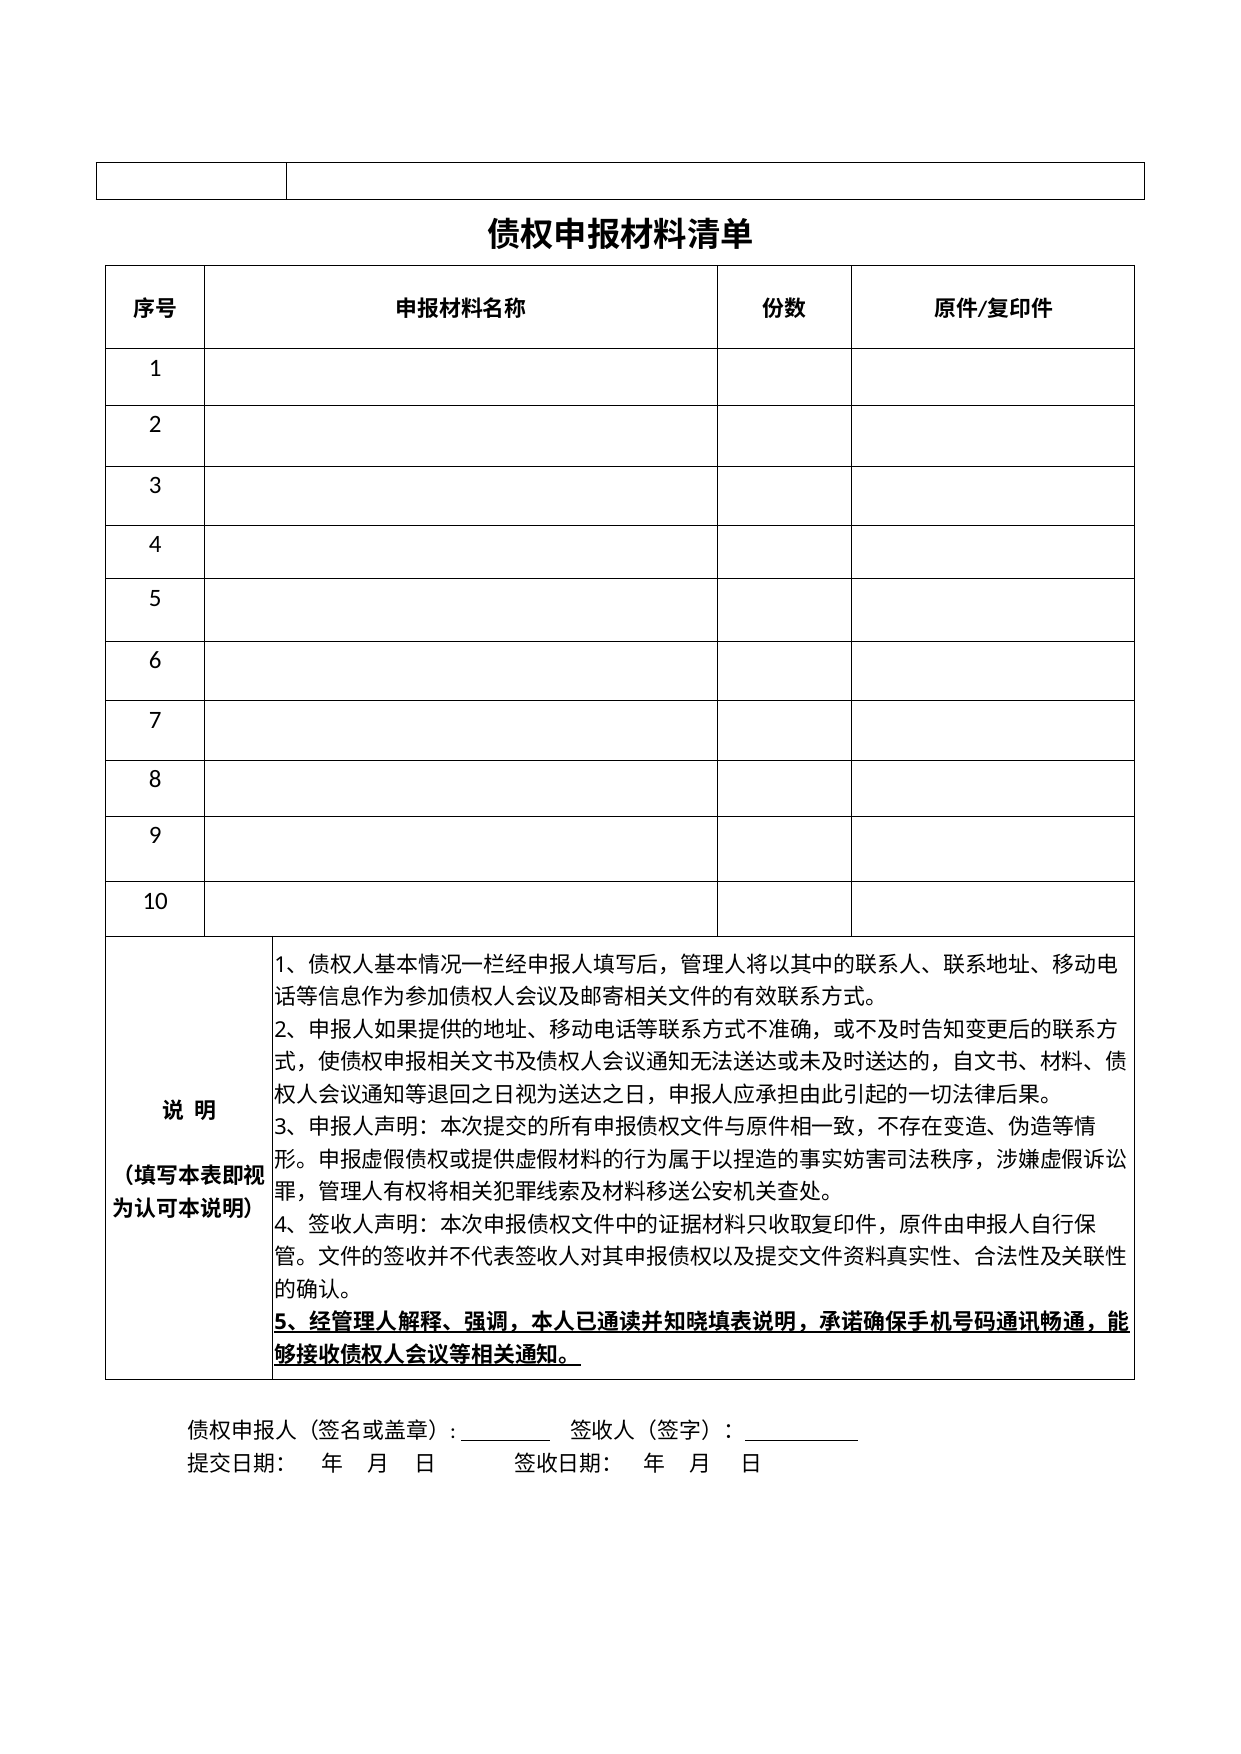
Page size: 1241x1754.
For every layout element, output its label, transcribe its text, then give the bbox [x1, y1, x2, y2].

table_cell [718, 642, 851, 700]
table_cell [852, 761, 1134, 816]
table_cell 3 [106, 467, 204, 525]
table_cell 2 [106, 406, 204, 466]
table_cell [205, 701, 717, 759]
table_cell [718, 349, 851, 404]
table_cell 4 [106, 526, 204, 578]
table_cell [718, 882, 851, 936]
table_cell [852, 467, 1134, 525]
table_cell 6 [106, 642, 204, 700]
table_cell 7 [106, 701, 204, 759]
table_cell [718, 761, 851, 816]
table_cell [718, 406, 851, 466]
table_cell [205, 642, 717, 700]
table_cell 债权人基本情况一栏经申报人填写后，管理人将以其中的联系人、联系地址、移动电话等信息作为参加债权人会议及邮寄相关文件的有效联系方式。 申报人如果提供的地址、移动电话等联系方式不准确，或不及时告知变更后的联系方式，使债权申报相关文书及债权人会议通知无法送达或未及时送达的，自文书、材料、债权人会议通知等退回之日视为送达之日，申报人应承担由此引起的一切法律后果。 申报人声明：本次提交的所有申报债权文件与原件相一致，不存在变造、伪造等情形。申报虚假债权或提供虚假材料的行为属于以捏造的事实妨害司法秩序，涉嫌虚假诉讼罪，管理人有权将相关犯罪线索及材料移送公安机关查处。 4、签收人声明：本次申报债权文件中的证据材料只收取复印件，原件由申报人自行保管。文件的签收并不代表签收人对其申报债权以及提交文件资料真实性、合法性及关联性的确认。 5、经管理人解释、强调，本人已通读并知晓填表说明，承诺确保手机号码通讯畅通，能够接收债权人会议等相关通知。 [273, 937, 1134, 1379]
table_cell [287, 163, 1144, 199]
table_cell 9 [106, 817, 204, 881]
table_cell [205, 579, 717, 641]
table_cell 5 [106, 579, 204, 641]
table_cell [852, 526, 1134, 578]
table_cell [852, 349, 1134, 404]
table_cell [852, 406, 1134, 466]
table_cell [205, 817, 717, 881]
table_cell 说 明 （填写本表即视为认可本说明） [106, 937, 272, 1379]
table_header 序号 [106, 266, 204, 348]
table_cell [852, 882, 1134, 936]
table_cell [205, 882, 717, 936]
table_cell [718, 579, 851, 641]
table_cell [852, 701, 1134, 759]
table_cell [718, 701, 851, 759]
table_cell [718, 526, 851, 578]
table_cell [205, 526, 717, 578]
table_cell [852, 817, 1134, 881]
text 提交日期： 年 月 日 签收日期： 年 月 日 [187, 1445, 1053, 1478]
table_cell [205, 467, 717, 525]
table_cell [718, 467, 851, 525]
table_header 申报材料名称 [205, 266, 717, 348]
table_cell [205, 406, 717, 466]
table_cell [852, 579, 1134, 641]
table_header 份数 [718, 266, 851, 348]
table_cell 8 [106, 761, 204, 816]
text 债权申报人（签名或盖章）: 签收人（签字）： [187, 1412, 1053, 1445]
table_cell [97, 163, 286, 199]
table_cell 1 [106, 349, 204, 404]
table_header 原件/复印件 [852, 266, 1134, 348]
table_cell 10 [106, 882, 204, 936]
table_cell [205, 349, 717, 404]
table_cell [718, 817, 851, 881]
text 债权申报材料清单 [187, 200, 1053, 265]
table_cell [852, 642, 1134, 700]
table_cell [205, 761, 717, 816]
